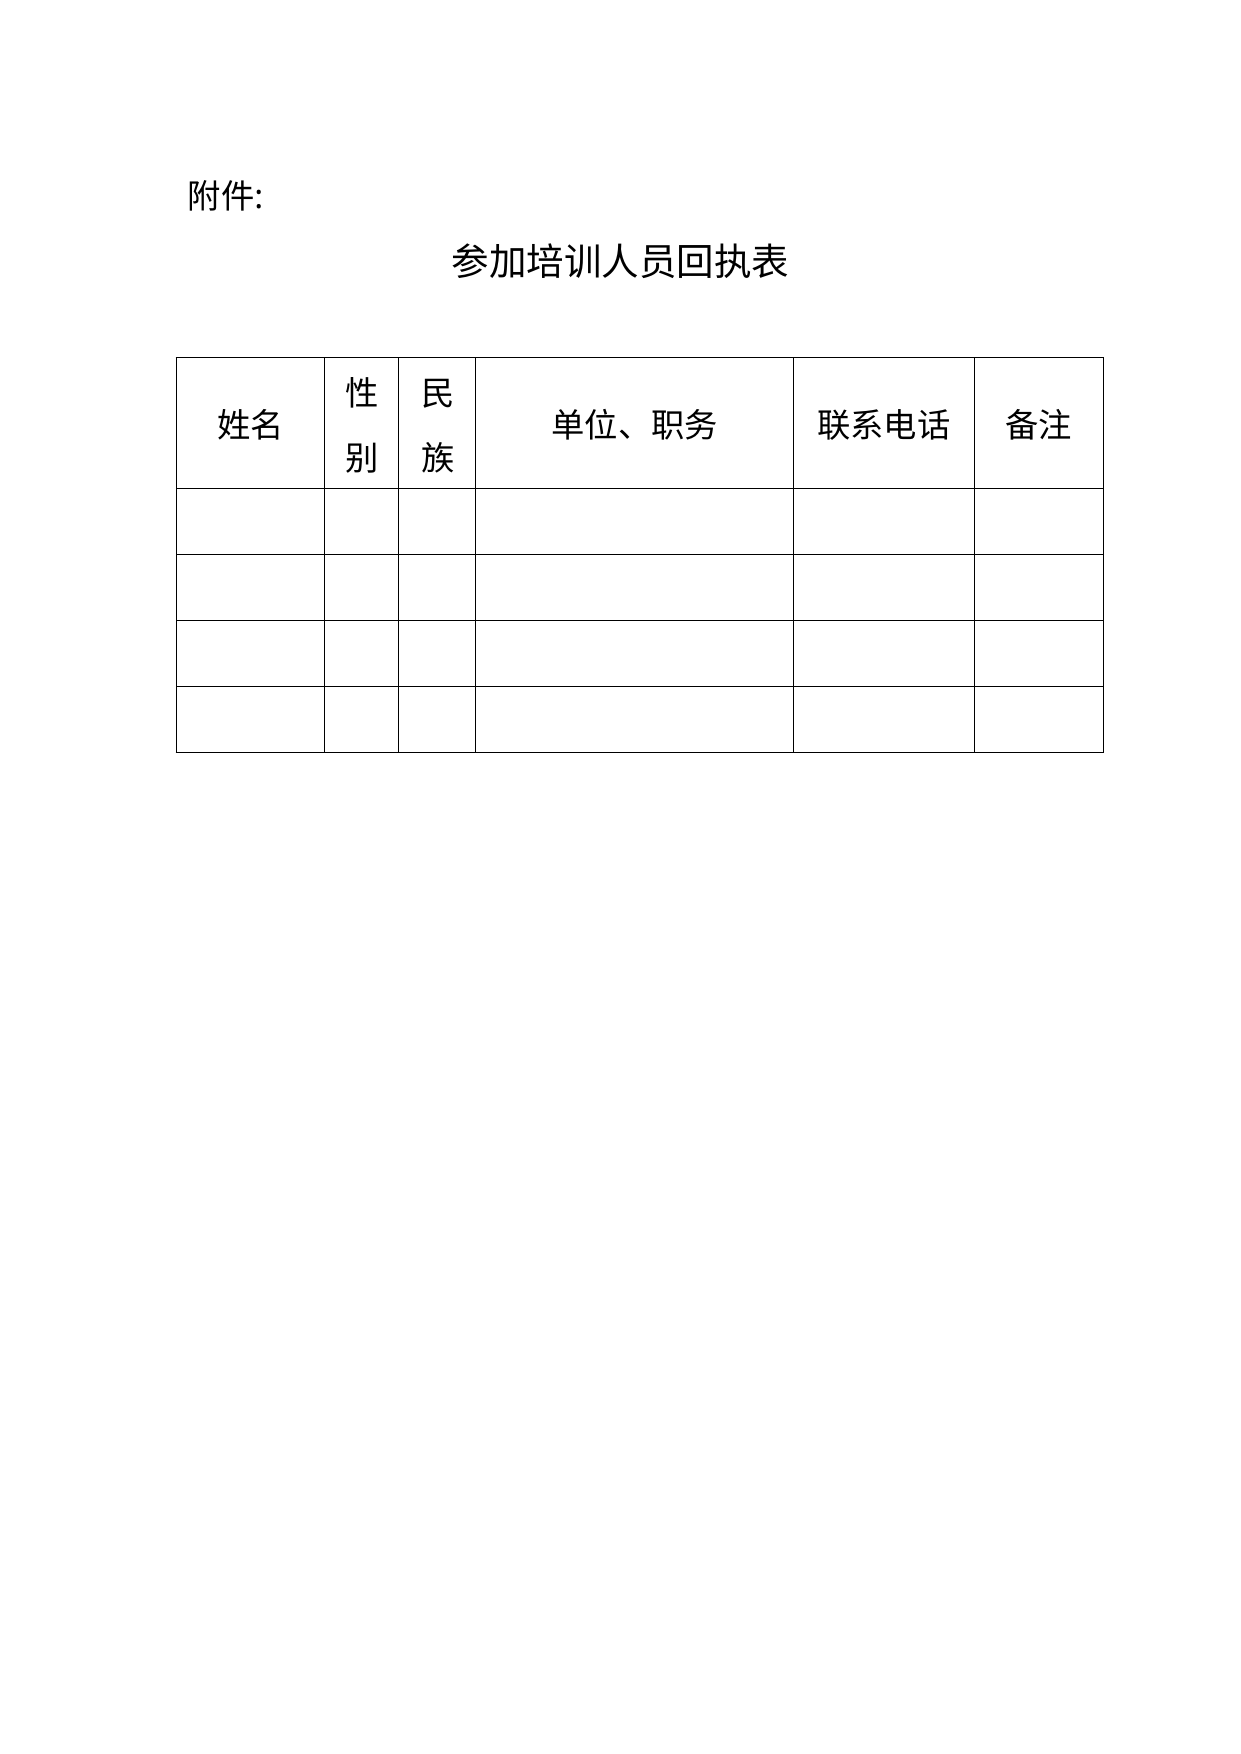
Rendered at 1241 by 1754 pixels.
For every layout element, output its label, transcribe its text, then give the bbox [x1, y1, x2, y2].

table_cell [975, 555, 1103, 620]
table_cell [399, 621, 475, 686]
table_cell [476, 489, 793, 554]
table_cell [975, 621, 1103, 686]
text 参加培训人员回执表 [187, 227, 1053, 292]
table_cell [177, 555, 324, 620]
table_cell [325, 621, 398, 686]
table_cell [399, 555, 475, 620]
table_cell [177, 489, 324, 554]
table_cell [325, 489, 398, 554]
table_cell [325, 555, 398, 620]
table_cell [975, 489, 1103, 554]
table_cell [476, 687, 793, 752]
table_cell [476, 621, 793, 686]
table_cell [177, 687, 324, 752]
text 附件: [187, 162, 1053, 227]
table_cell [794, 489, 974, 554]
table_header 性别 [325, 358, 398, 488]
table_header 民族 [399, 358, 475, 488]
table_cell [399, 687, 475, 752]
table_cell [794, 621, 974, 686]
table_header 联系电话 [794, 358, 974, 488]
table_cell [794, 555, 974, 620]
table_cell [399, 489, 475, 554]
table_cell [177, 621, 324, 686]
table_header 备注 [975, 358, 1103, 488]
table_cell [476, 555, 793, 620]
table_cell [794, 687, 974, 752]
table_cell [325, 687, 398, 752]
table_cell [975, 687, 1103, 752]
table_header 单位、职务 [476, 358, 793, 488]
table_header 姓名 [177, 358, 324, 488]
